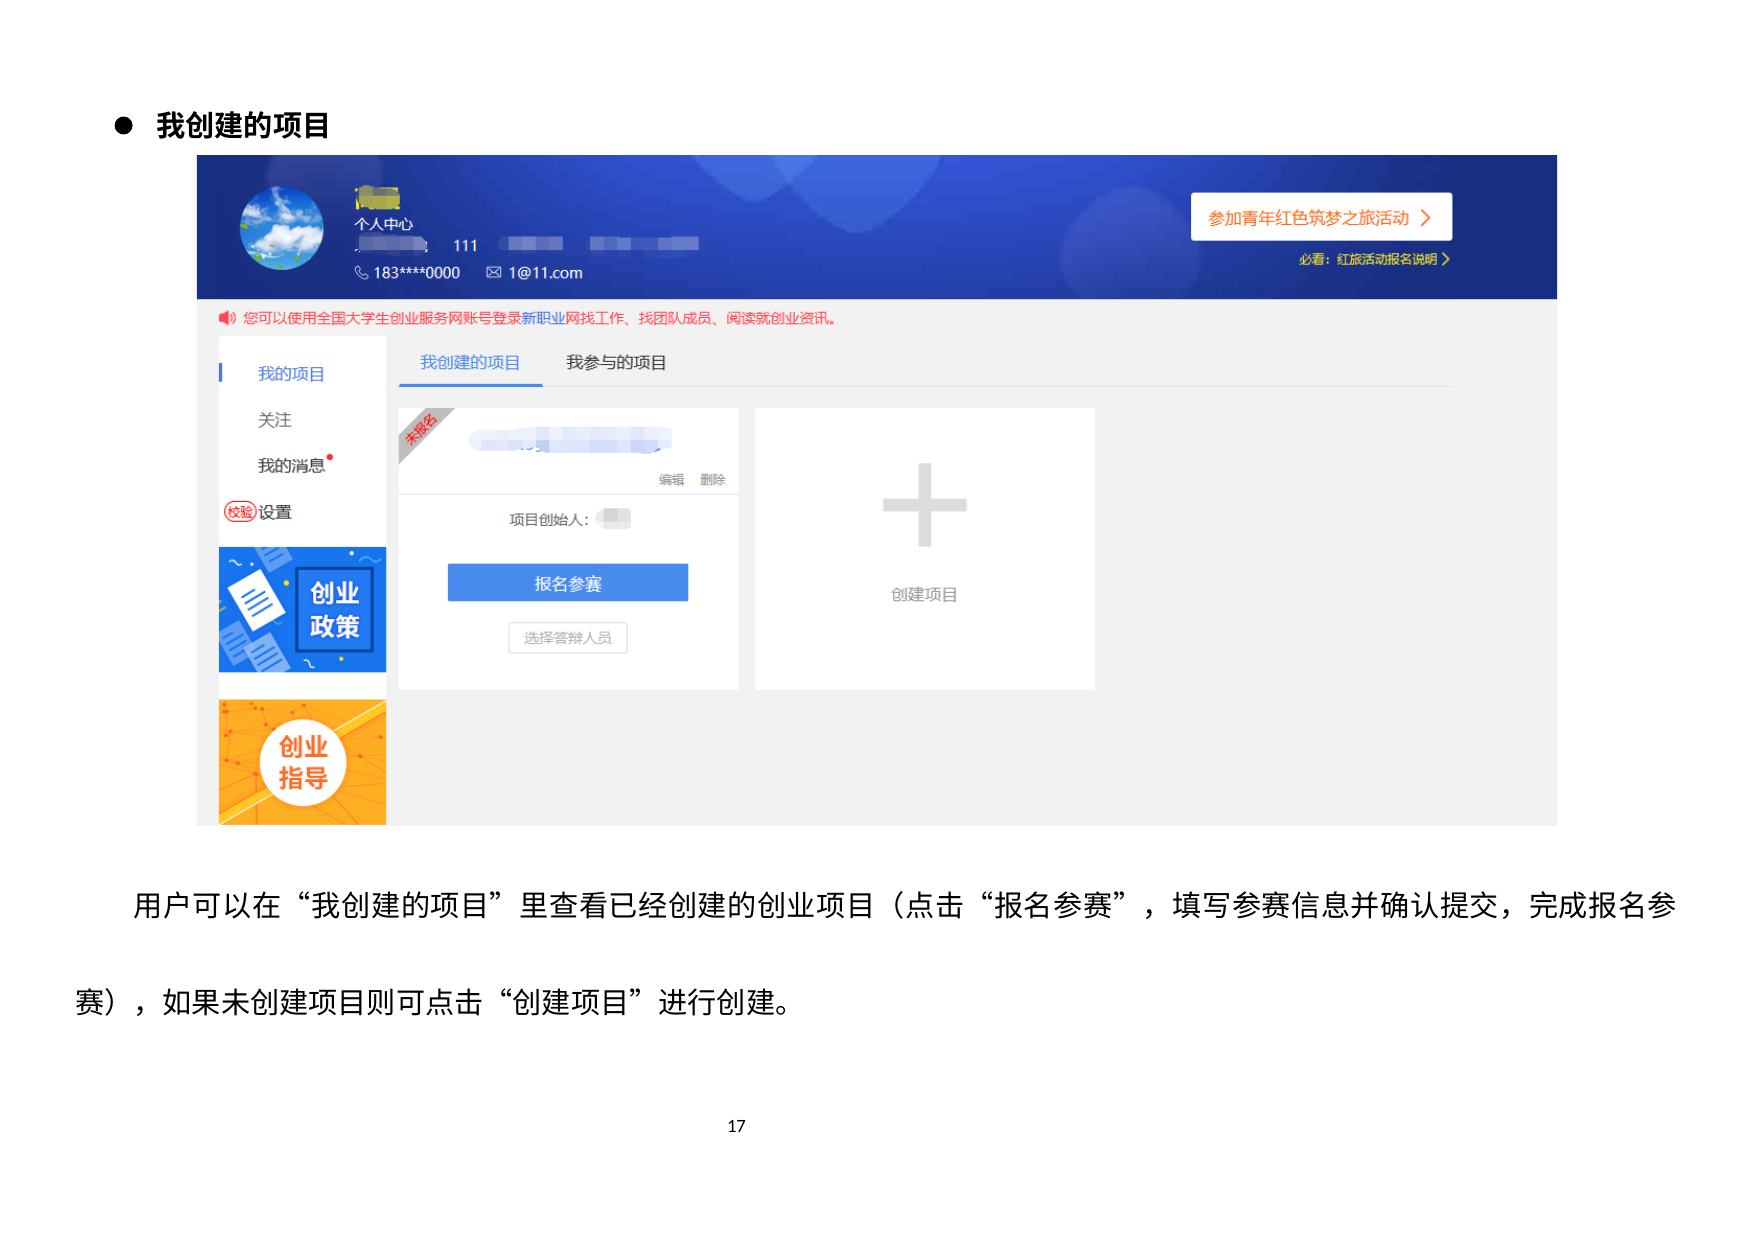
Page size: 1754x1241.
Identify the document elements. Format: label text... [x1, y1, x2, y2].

text 用户可以在“我创建的项目”里查看已经创建的创业项目（点击“报名参赛”，填写参赛信息并确认提交，完成报名参赛），如果未创建项目则可点击“创建项目”进行创建。 [75, 871, 1679, 1033]
picture [196, 155, 1558, 826]
list 我创建的项目 [112, 91, 1679, 156]
